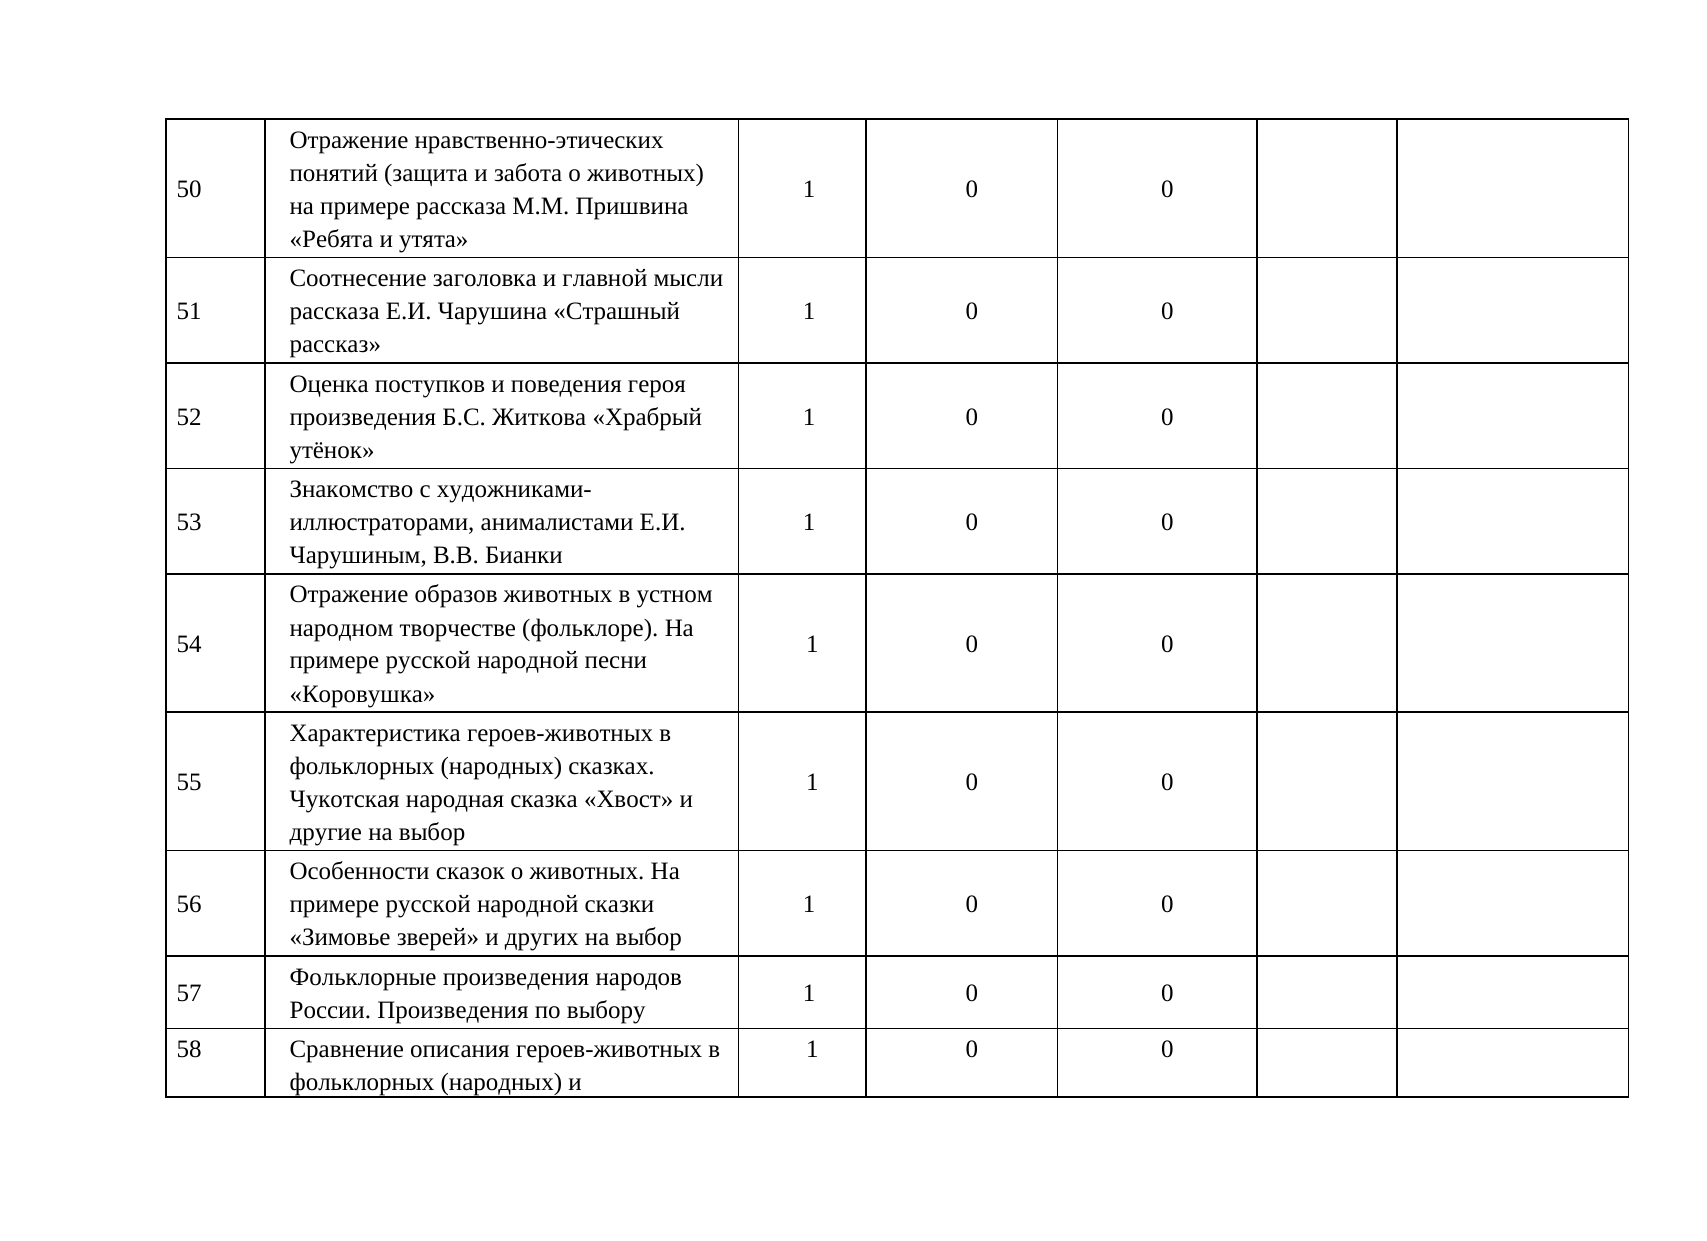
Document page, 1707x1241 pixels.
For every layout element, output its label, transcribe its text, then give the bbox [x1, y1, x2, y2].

table_cell Особенности сказок о животных. На примере русской народной сказки «Зимовье зверей» и других на выбор [266, 851, 738, 955]
table_cell 1 [739, 258, 865, 362]
table_cell 55 [167, 713, 264, 850]
table_cell [1398, 258, 1628, 362]
table_cell [1398, 120, 1628, 257]
table_cell 0 [1058, 957, 1256, 1027]
table_cell 0 [867, 469, 1057, 573]
table_cell 0 [1058, 120, 1256, 257]
table_cell 51 [167, 258, 264, 362]
table_cell 0 [867, 575, 1057, 711]
table_cell 0 [867, 258, 1057, 362]
table_cell [1258, 851, 1396, 955]
table_cell [1398, 957, 1628, 1027]
table_cell Отражение нравственно-этических понятий (защита и забота о животных) на примере рассказа М.М. Пришвина «Ребята и утята» [266, 120, 738, 257]
table_cell [1258, 120, 1396, 257]
table_cell 1 [739, 957, 865, 1027]
table_cell 0 [1058, 1029, 1256, 1096]
table_cell [1398, 851, 1628, 955]
table_cell 0 [1058, 713, 1256, 850]
table_cell 1 [739, 713, 865, 850]
table_cell 0 [867, 713, 1057, 850]
table_cell 1 [739, 575, 865, 711]
table_cell Оценка поступков и поведения героя произведения Б.С. Житкова «Храбрый утёнок» [266, 364, 738, 467]
table_cell [1398, 1029, 1628, 1096]
table_cell [1258, 957, 1396, 1027]
table_cell 1 [739, 1029, 865, 1096]
table_cell 58 [167, 1029, 264, 1096]
table_cell 50 [167, 120, 264, 257]
table_cell Отражение образов животных в устном народном творчестве (фольклоре). На примере русской народной песни «Коровушка» [266, 575, 738, 711]
table_cell 0 [1058, 575, 1256, 711]
table_cell Соотнесение заголовка и главной мысли рассказа Е.И. Чарушина «Страшный рассказ» [266, 258, 738, 362]
table_cell 0 [1058, 469, 1256, 573]
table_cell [266, 1029, 738, 1096]
table_cell 0 [1058, 851, 1256, 955]
table_cell 0 [1058, 364, 1256, 467]
table_cell [1398, 713, 1628, 850]
table_cell 54 [167, 575, 264, 711]
table_cell 57 [167, 957, 264, 1027]
table_cell 1 [739, 120, 865, 257]
table_cell 53 [167, 469, 264, 573]
table_cell [1398, 364, 1628, 467]
table_cell 1 [739, 851, 865, 955]
table_cell 0 [867, 364, 1057, 467]
table_cell 0 [867, 1029, 1057, 1096]
table_cell 56 [167, 851, 264, 955]
table_cell [1398, 469, 1628, 573]
table_cell 0 [867, 120, 1057, 257]
table_cell [1258, 575, 1396, 711]
table_cell [1398, 575, 1628, 711]
table_cell [1258, 1029, 1396, 1096]
table_cell 0 [867, 851, 1057, 955]
table_cell 52 [167, 364, 264, 467]
table_cell Фольклорные произведения народов России. Произведения по выбору [266, 957, 738, 1027]
table_cell [1258, 258, 1396, 362]
table_cell Характеристика героев-животных в фольклорных (народных) сказках. Чукотская народная сказка «Хвост» и другие на выбор [266, 713, 738, 850]
table_cell 1 [739, 469, 865, 573]
table_cell 0 [867, 957, 1057, 1027]
table_cell 0 [1058, 258, 1256, 362]
table_cell [1258, 469, 1396, 573]
table_cell [1258, 713, 1396, 850]
table_cell Знакомство с художниками-иллюстраторами, анималистами Е.И. Чарушиным, В.В. Бианки [266, 469, 738, 573]
table_cell 1 [739, 364, 865, 467]
table_cell [1258, 364, 1396, 467]
